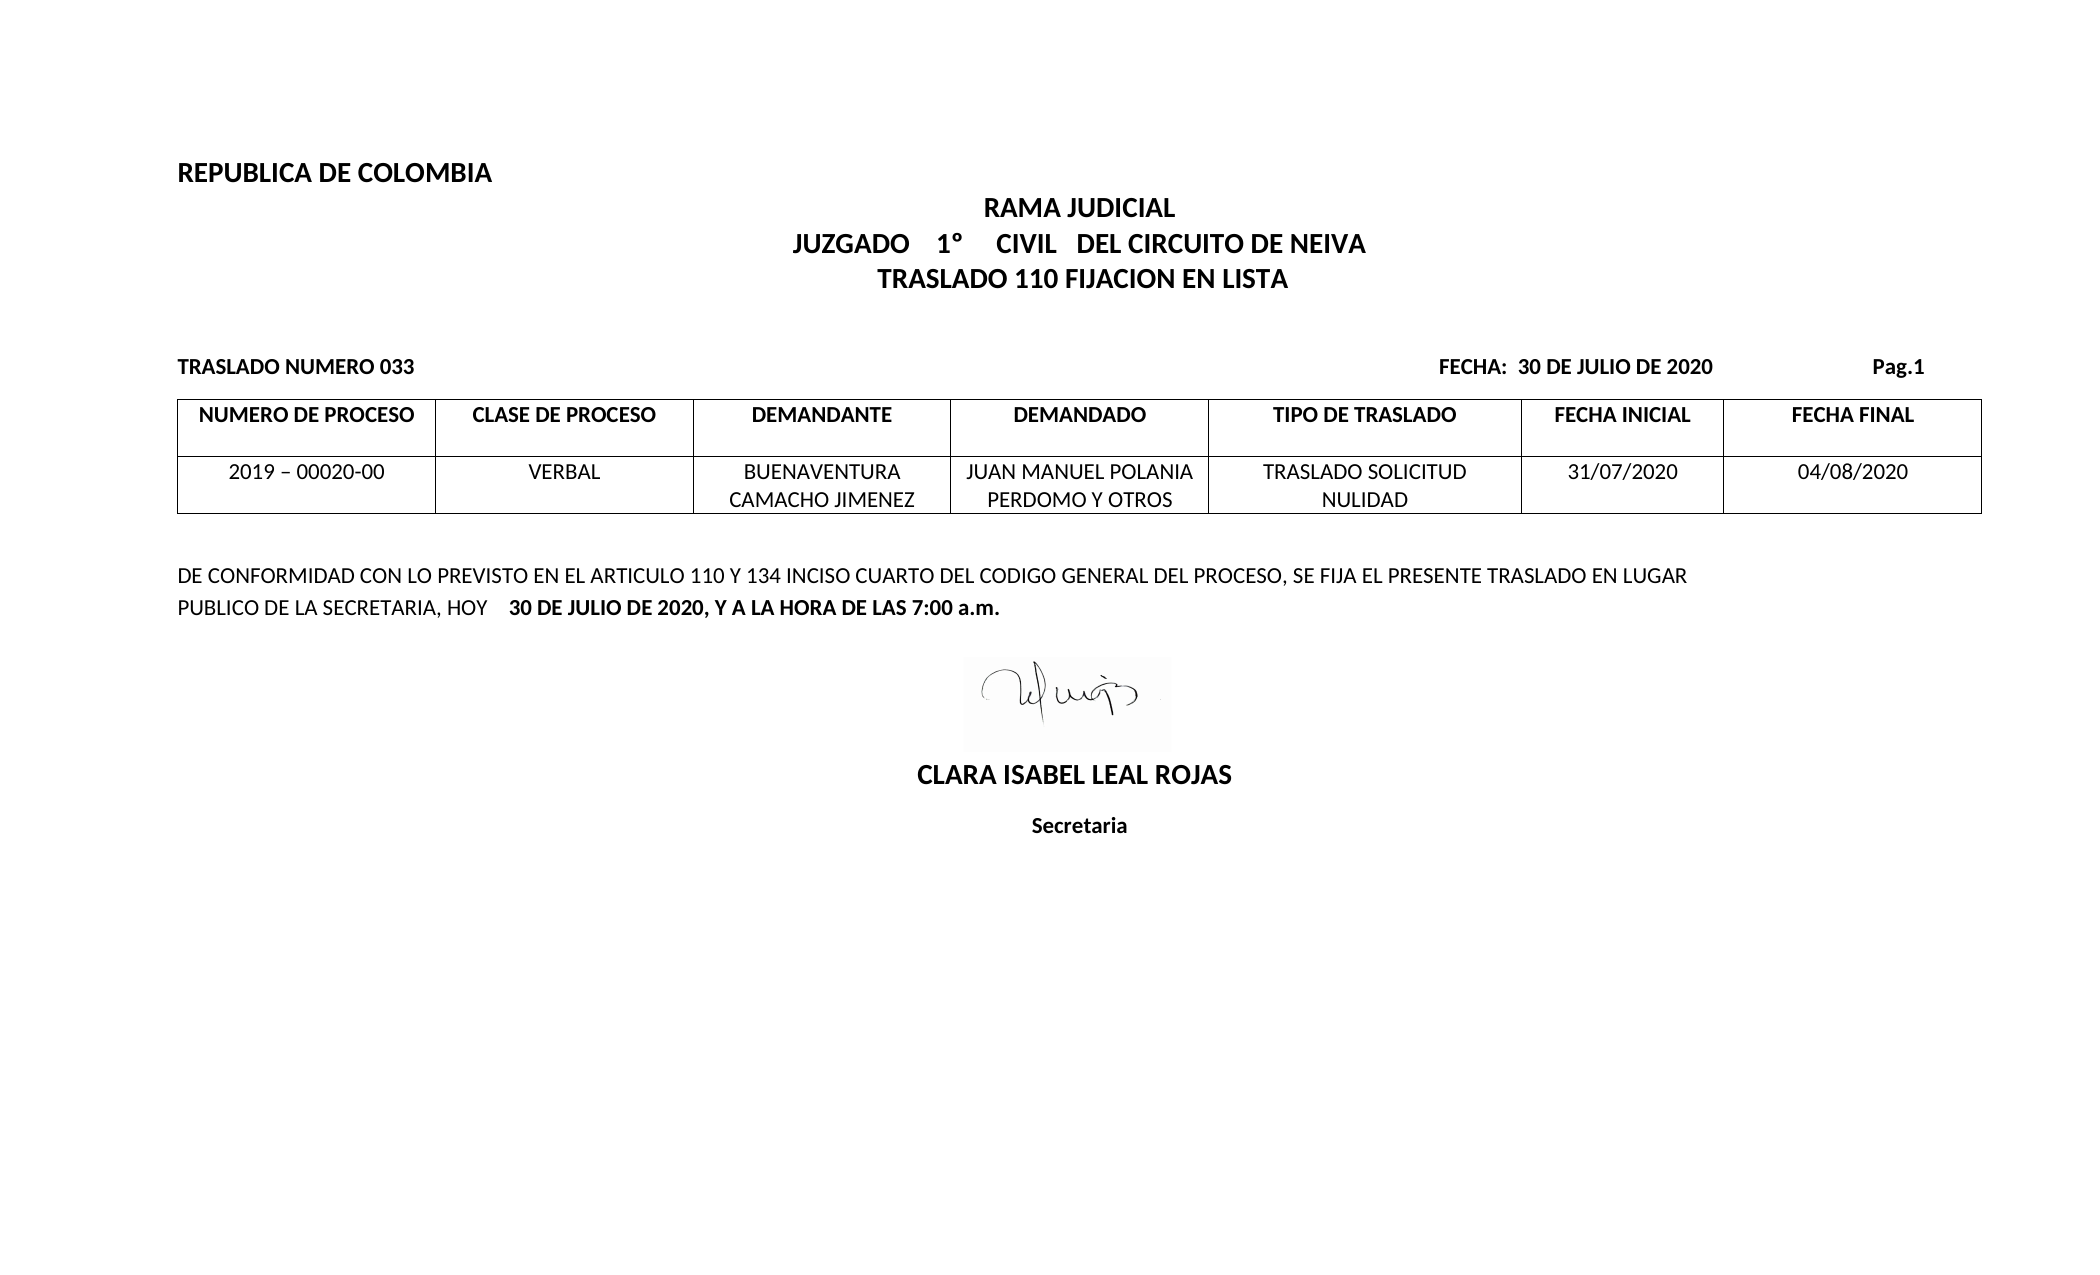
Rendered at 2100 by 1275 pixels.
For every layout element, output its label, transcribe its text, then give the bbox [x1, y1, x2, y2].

text REPUBLICA DE COLOMBIA [177, 154, 1982, 189]
table_cell 2019 – 00020-00 [178, 457, 435, 513]
table_cell BUENAVENTURA CAMACHO JIMENEZ [694, 457, 950, 513]
table_header FECHA FINAL [1724, 400, 1981, 456]
text PUBLICO DE LA SECRETARIA, HOY 30 DE JULIO DE 2020, Y A LA HORA DE LAS 7:00 a.m. [177, 593, 1982, 621]
table_cell 04/08/2020 [1724, 457, 1981, 513]
text RAMA JUDICIAL [177, 189, 1982, 225]
table_cell TRASLADO SOLICITUD NULIDAD [1209, 457, 1521, 513]
text DE CONFORMIDAD CON LO PREVISTO EN EL ARTICULO 110 Y 134 INCISO CUARTO DEL CODIGO GENERAL DEL PROCESO, SE FIJA EL PRESENTE TRASLADO EN LUGAR [177, 561, 1982, 589]
text Secretaria [177, 811, 1982, 839]
table_cell VERBAL [436, 457, 693, 513]
table_header DEMANDANTE [694, 400, 950, 456]
table_header FECHA INICIAL [1522, 400, 1723, 456]
table_header DEMANDADO [951, 400, 1208, 456]
table_cell 31/07/2020 [1522, 457, 1723, 513]
text JUZGADO 1º CIVIL DEL CIRCUITO DE NEIVA [177, 225, 1982, 261]
text CLARA ISABEL LEAL ROJAS [177, 756, 1982, 791]
table_header CLASE DE PROCESO [436, 400, 693, 456]
table_header NUMERO DE PROCESO [178, 400, 435, 456]
text TRASLADO 110 FIJACION EN LISTA [177, 261, 1982, 296]
table_header TIPO DE TRASLADO [1209, 400, 1521, 456]
text TRASLADO NUMERO 033 FECHA: 30 DE JULIO DE 2020 Pag.1 [177, 352, 1982, 380]
table_cell JUAN MANUEL POLANIA PERDOMO Y OTROS [951, 457, 1208, 513]
